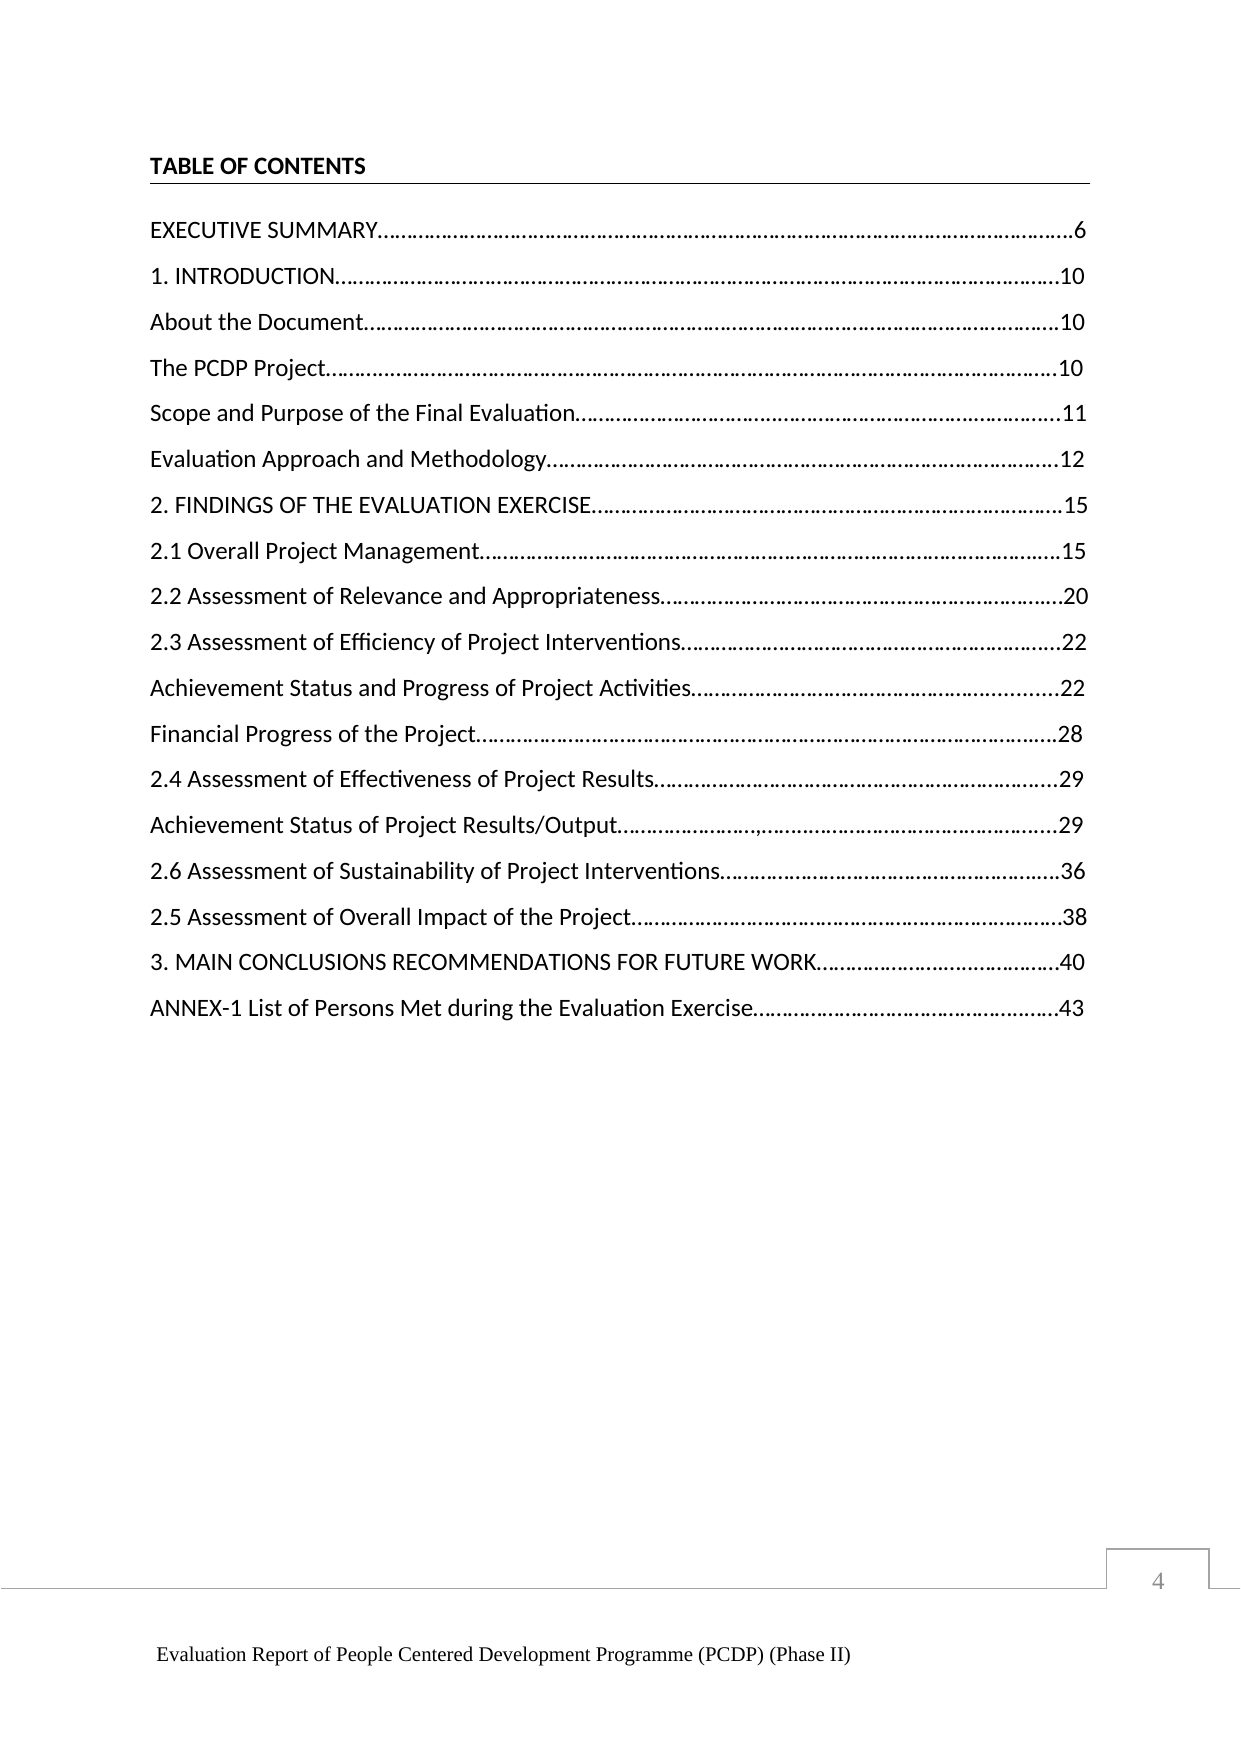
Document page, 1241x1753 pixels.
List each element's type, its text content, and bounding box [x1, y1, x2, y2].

text 2.4 Assessment of Effectiveness of Project Results…………………………………………………………....29 [150, 763, 1090, 794]
text Evaluation Approach and Methodology……………………………………………………………………………..12 [150, 443, 1090, 474]
text Financial Progress of the Project…………………………………………………………………………………….….28 [150, 718, 1090, 748]
text 1. INTRODUCTION………………………………………………………………………………………………………………10 [150, 260, 1090, 291]
text 2.1 Overall Project Management…………………………………………………………………………………….….15 [150, 535, 1090, 565]
text ANNEX-1 List of Persons Met during the Evaluation Exercise………………………………………..……43 [150, 992, 1090, 1023]
text EXECUTIVE SUMMARY………………………………………………………………………………………………………….6 [150, 215, 1090, 245]
text 2.6 Assessment of Sustainability of Project Interventions……………………………………………….….36 [150, 855, 1090, 885]
text Achievement Status of Project Results/Output……………………,……..…………………………………....29 [150, 809, 1090, 840]
text 2.3 Assessment of Efficiency of Project Interventions………………………………………………………...22 [150, 626, 1090, 657]
text The PCDP Project………..……………………………………………………………………………………………………..10 [150, 352, 1090, 382]
text 2.2 Assessment of Relevance and Appropriateness………………………………………………………….…20 [150, 581, 1090, 611]
text About the Document………………………………………………………………………………………………………….10 [150, 306, 1090, 337]
text Achievement Status and Progress of Project Activities……………………………………………............22 [150, 672, 1090, 702]
text TABLE OF CONTENTS [150, 150, 1090, 183]
text Scope and Purpose of the Final Evaluation……………………………..…………………………….…………...11 [150, 398, 1090, 428]
text 2.5 Assessment of Overall Impact of the Project…………………………………………………………………38 [150, 901, 1090, 931]
text 3. MAIN CONCLUSIONS RECOMMENDATIONS FOR FUTURE WORK………………….…..……………40 [150, 946, 1090, 977]
text 2. FINDINGS OF THE EVALUATION EXERCISE……………………………………………………………………….15 [150, 489, 1090, 519]
